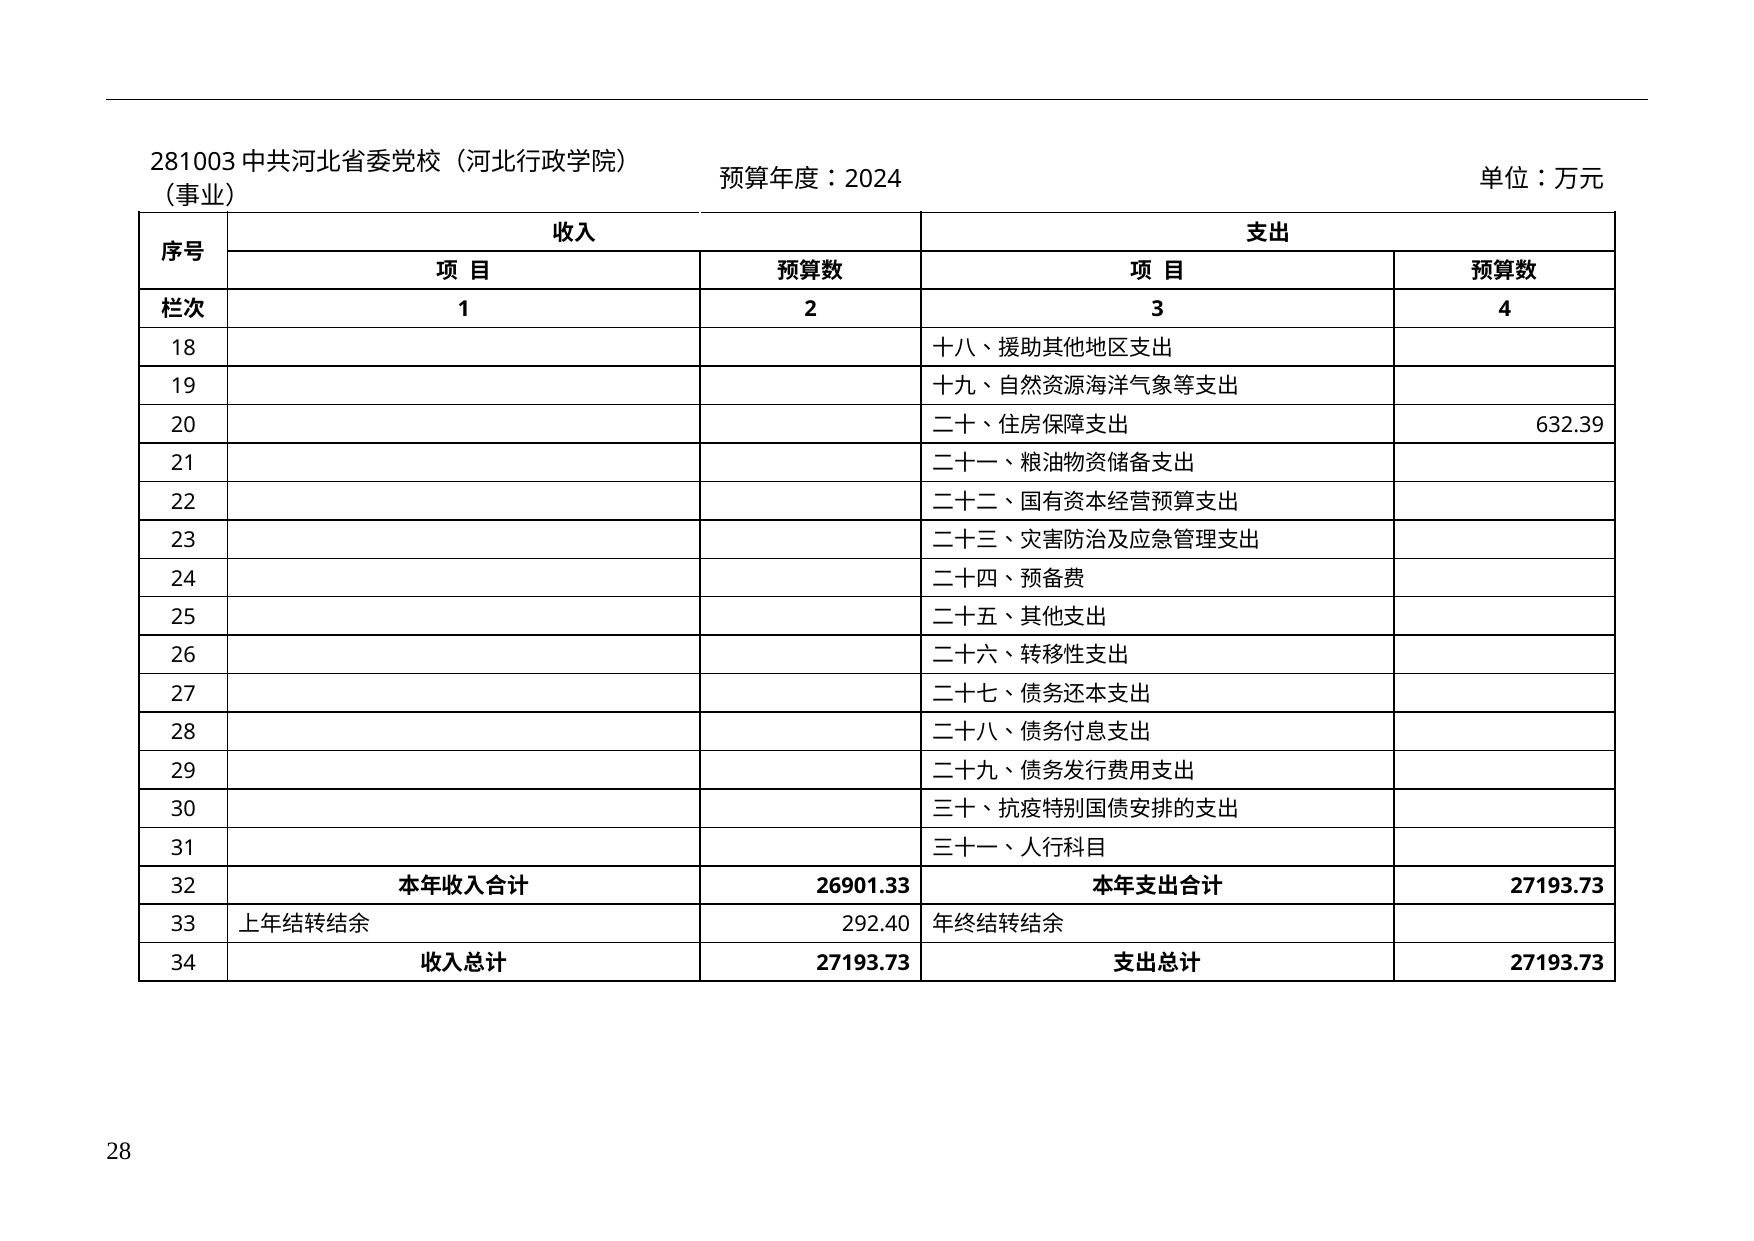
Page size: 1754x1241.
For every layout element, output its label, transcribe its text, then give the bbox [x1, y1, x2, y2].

table_cell [1395, 828, 1614, 865]
table_header 预算年度：2024 [701, 143, 920, 211]
table_cell 序号 [140, 213, 227, 288]
table_cell 2 [701, 290, 920, 327]
table_cell 二十六、转移性支出 [922, 636, 1393, 673]
table_cell [228, 444, 699, 481]
table_cell 27193.73 [1395, 943, 1614, 980]
table_cell [701, 597, 920, 634]
table_cell [701, 444, 920, 481]
table_cell [228, 367, 699, 404]
table_cell [1395, 713, 1614, 749]
table_cell [1395, 905, 1614, 942]
table_cell 32 [140, 867, 227, 903]
table_cell 33 [140, 905, 227, 942]
table_cell [701, 405, 920, 442]
table_cell 25 [140, 597, 227, 634]
table_cell 30 [140, 790, 227, 826]
table_cell [701, 521, 920, 557]
table_cell 二十三、灾害防治及应急管理支出 [922, 521, 1393, 557]
table_cell [228, 597, 699, 634]
table_cell 20 [140, 405, 227, 442]
table_cell 支出 [922, 213, 1614, 250]
table_cell 292.40 [701, 905, 920, 942]
table_cell [1395, 521, 1614, 557]
table_cell 项 目 [922, 252, 1393, 288]
table_cell [1395, 482, 1614, 519]
table_cell 29 [140, 751, 227, 788]
table_cell [228, 482, 699, 519]
table_cell 本年收入合计 [228, 867, 699, 903]
table_cell 1 [228, 290, 699, 327]
table_cell 28 [140, 713, 227, 749]
table_cell 预算数 [701, 252, 920, 288]
table_cell [228, 559, 699, 596]
table_cell [228, 713, 699, 749]
table_cell [228, 790, 699, 826]
table_cell [701, 828, 920, 865]
table_cell 24 [140, 559, 227, 596]
table_cell [701, 328, 920, 365]
table_cell 19 [140, 367, 227, 404]
table_cell 二十四、预备费 [922, 559, 1393, 596]
table_cell [1395, 790, 1614, 826]
table_cell 上年结转结余 [228, 905, 699, 942]
table_cell 十九、自然资源海洋气象等支出 [922, 367, 1393, 404]
table_cell 二十五、其他支出 [922, 597, 1393, 634]
table_cell [1395, 674, 1614, 711]
table_cell 26901.33 [701, 867, 920, 903]
table_cell 34 [140, 943, 227, 980]
table_cell 26 [140, 636, 227, 673]
table_cell 预算数 [1395, 252, 1614, 288]
table_cell [701, 674, 920, 711]
table_cell [228, 521, 699, 557]
table_cell 年终结转结余 [922, 905, 1393, 942]
table_cell [1395, 751, 1614, 788]
table_cell [701, 713, 920, 749]
table_cell 27193.73 [1395, 867, 1614, 903]
table_cell [701, 367, 920, 404]
table_cell 二十一、粮油物资储备支出 [922, 444, 1393, 481]
table_cell [1395, 636, 1614, 673]
table_cell [1395, 559, 1614, 596]
table_cell 支出总计 [922, 943, 1393, 980]
table_cell 3 [922, 290, 1393, 327]
table_cell 二十二、国有资本经营预算支出 [922, 482, 1393, 519]
table_cell [228, 405, 699, 442]
table_cell 31 [140, 828, 227, 865]
table_cell [1395, 367, 1614, 404]
table_header 单位：万元 [922, 143, 1614, 211]
table_cell 二十八、债务付息支出 [922, 713, 1393, 749]
table_cell 632.39 [1395, 405, 1614, 442]
table_cell 4 [1395, 290, 1614, 327]
table_cell [1395, 597, 1614, 634]
table_cell 二十九、债务发行费用支出 [922, 751, 1393, 788]
table_cell 收入 [228, 213, 920, 250]
table_cell [228, 828, 699, 865]
table_cell 22 [140, 482, 227, 519]
table_cell [701, 751, 920, 788]
table_cell [701, 482, 920, 519]
table_cell 三十一、人行科目 [922, 828, 1393, 865]
table_cell 27 [140, 674, 227, 711]
table_cell 三十、抗疫特别国债安排的支出 [922, 790, 1393, 826]
table_cell [1395, 444, 1614, 481]
table_cell 十八、援助其他地区支出 [922, 328, 1393, 365]
table_cell 21 [140, 444, 227, 481]
table_cell [228, 636, 699, 673]
table_cell 二十、住房保障支出 [922, 405, 1393, 442]
table_cell [228, 328, 699, 365]
table_cell [701, 559, 920, 596]
table_cell [228, 751, 699, 788]
table_cell [701, 636, 920, 673]
table_cell 栏次 [140, 290, 227, 327]
table_cell 23 [140, 521, 227, 557]
table_cell 本年支出合计 [922, 867, 1393, 903]
table_cell 收入总计 [228, 943, 699, 980]
table_header 281003中共河北省委党校（河北行政学院）（事业） [140, 143, 699, 211]
table_cell 项 目 [228, 252, 699, 288]
table_cell [701, 790, 920, 826]
table_cell 27193.73 [701, 943, 920, 980]
table_cell 18 [140, 328, 227, 365]
table_cell [228, 674, 699, 711]
table_cell [1395, 328, 1614, 365]
table_cell 二十七、债务还本支出 [922, 674, 1393, 711]
